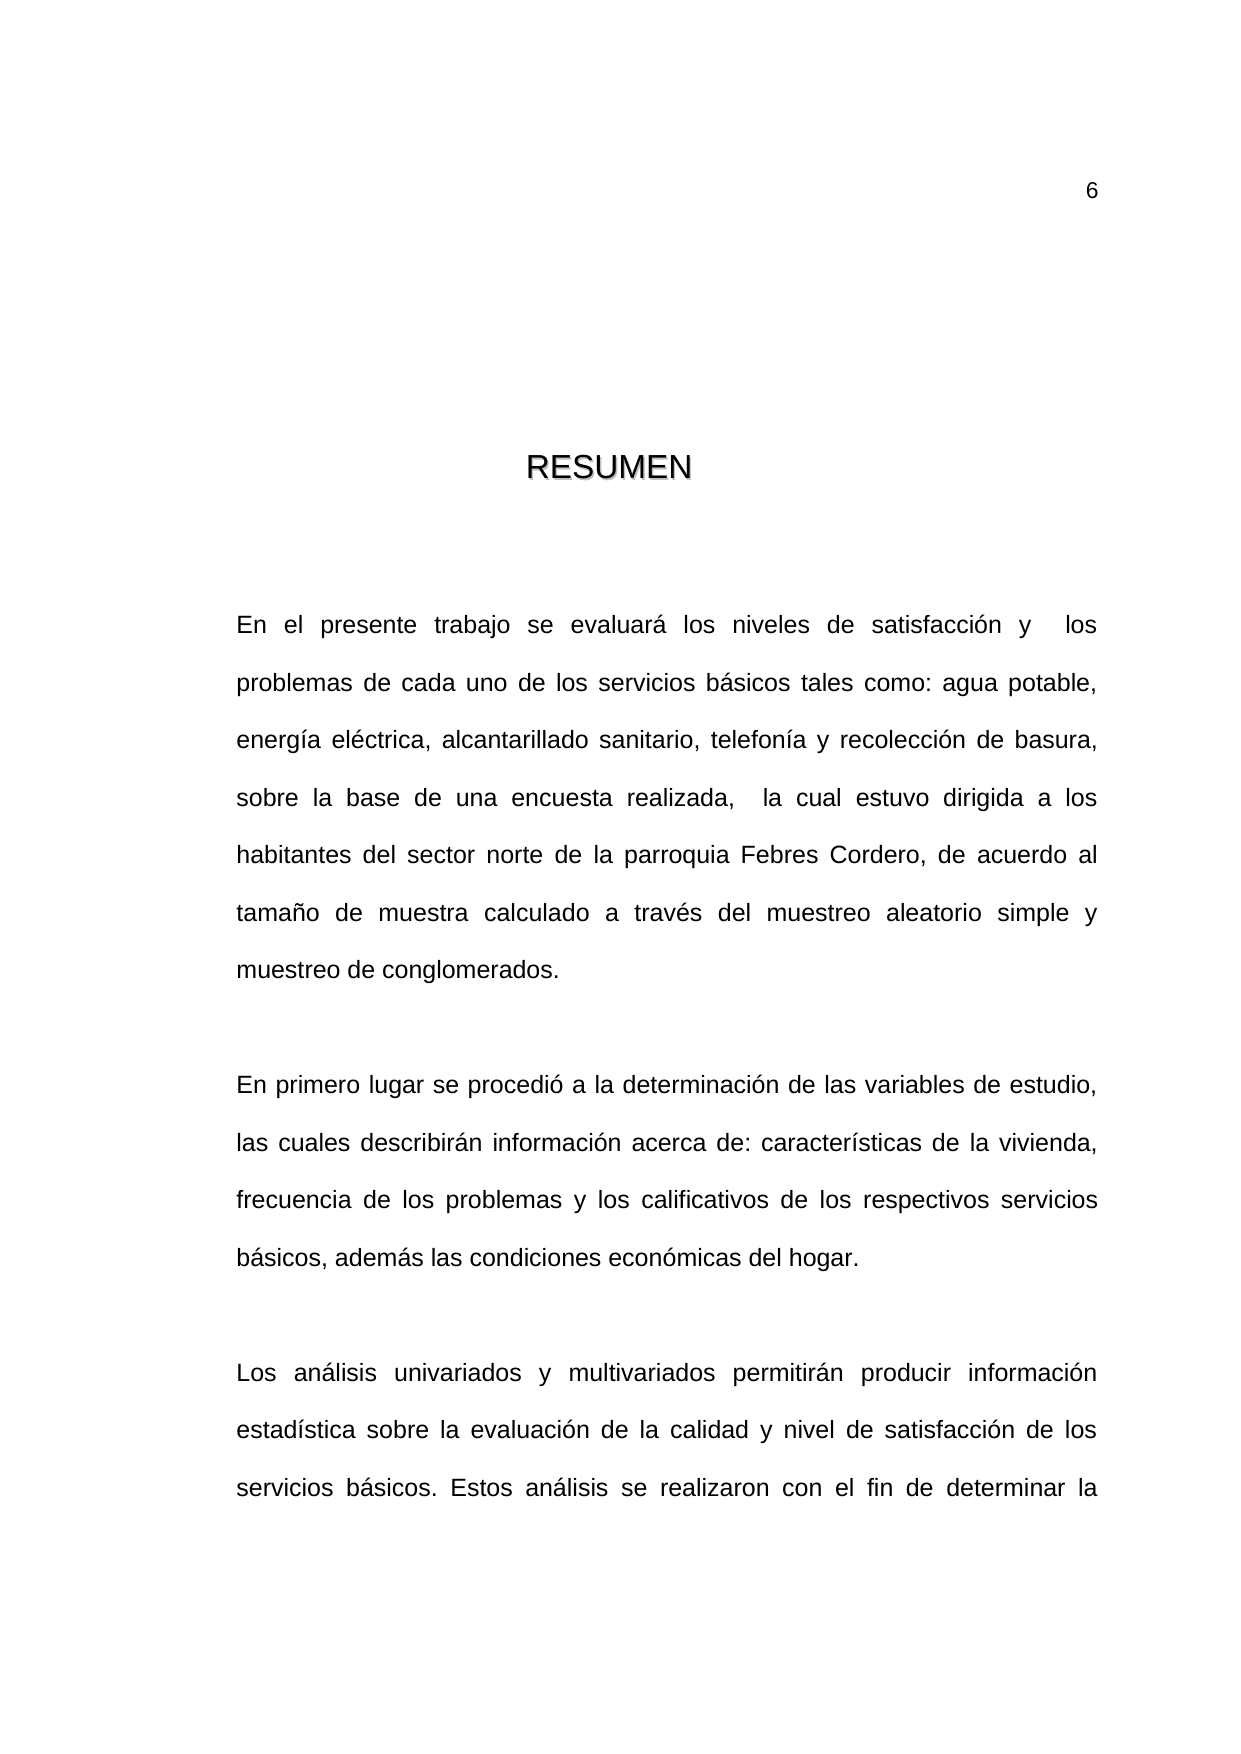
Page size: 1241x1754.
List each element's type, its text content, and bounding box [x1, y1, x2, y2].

title En primero lugar se procedió a la determinación de las variables de estudio, las cuales describirán información acerca de: características de la vivienda, frecuencia de los problemas y los calificativos de los respectivos servicios básicos, además las condiciones económicas del hogar. [236, 1070, 1099, 1271]
title RESUMEN [236, 447, 981, 486]
title En el presente trabajo se evaluará los niveles de satisfacción y los problemas de cada uno de los servicios básicos tales como: agua potable, energía eléctrica, alcantarillado sanitario, telefonía y recolección de basura, sobre la base de una encuesta realizada, la cual estuvo dirigida a los habitantes del sector norte de la parroquia Febres Cordero, de acuerdo al tamaño de muestra calculado a través del muestreo aleatorio simple y muestreo de conglomerados. [236, 610, 1099, 984]
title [236, 1358, 1099, 1501]
